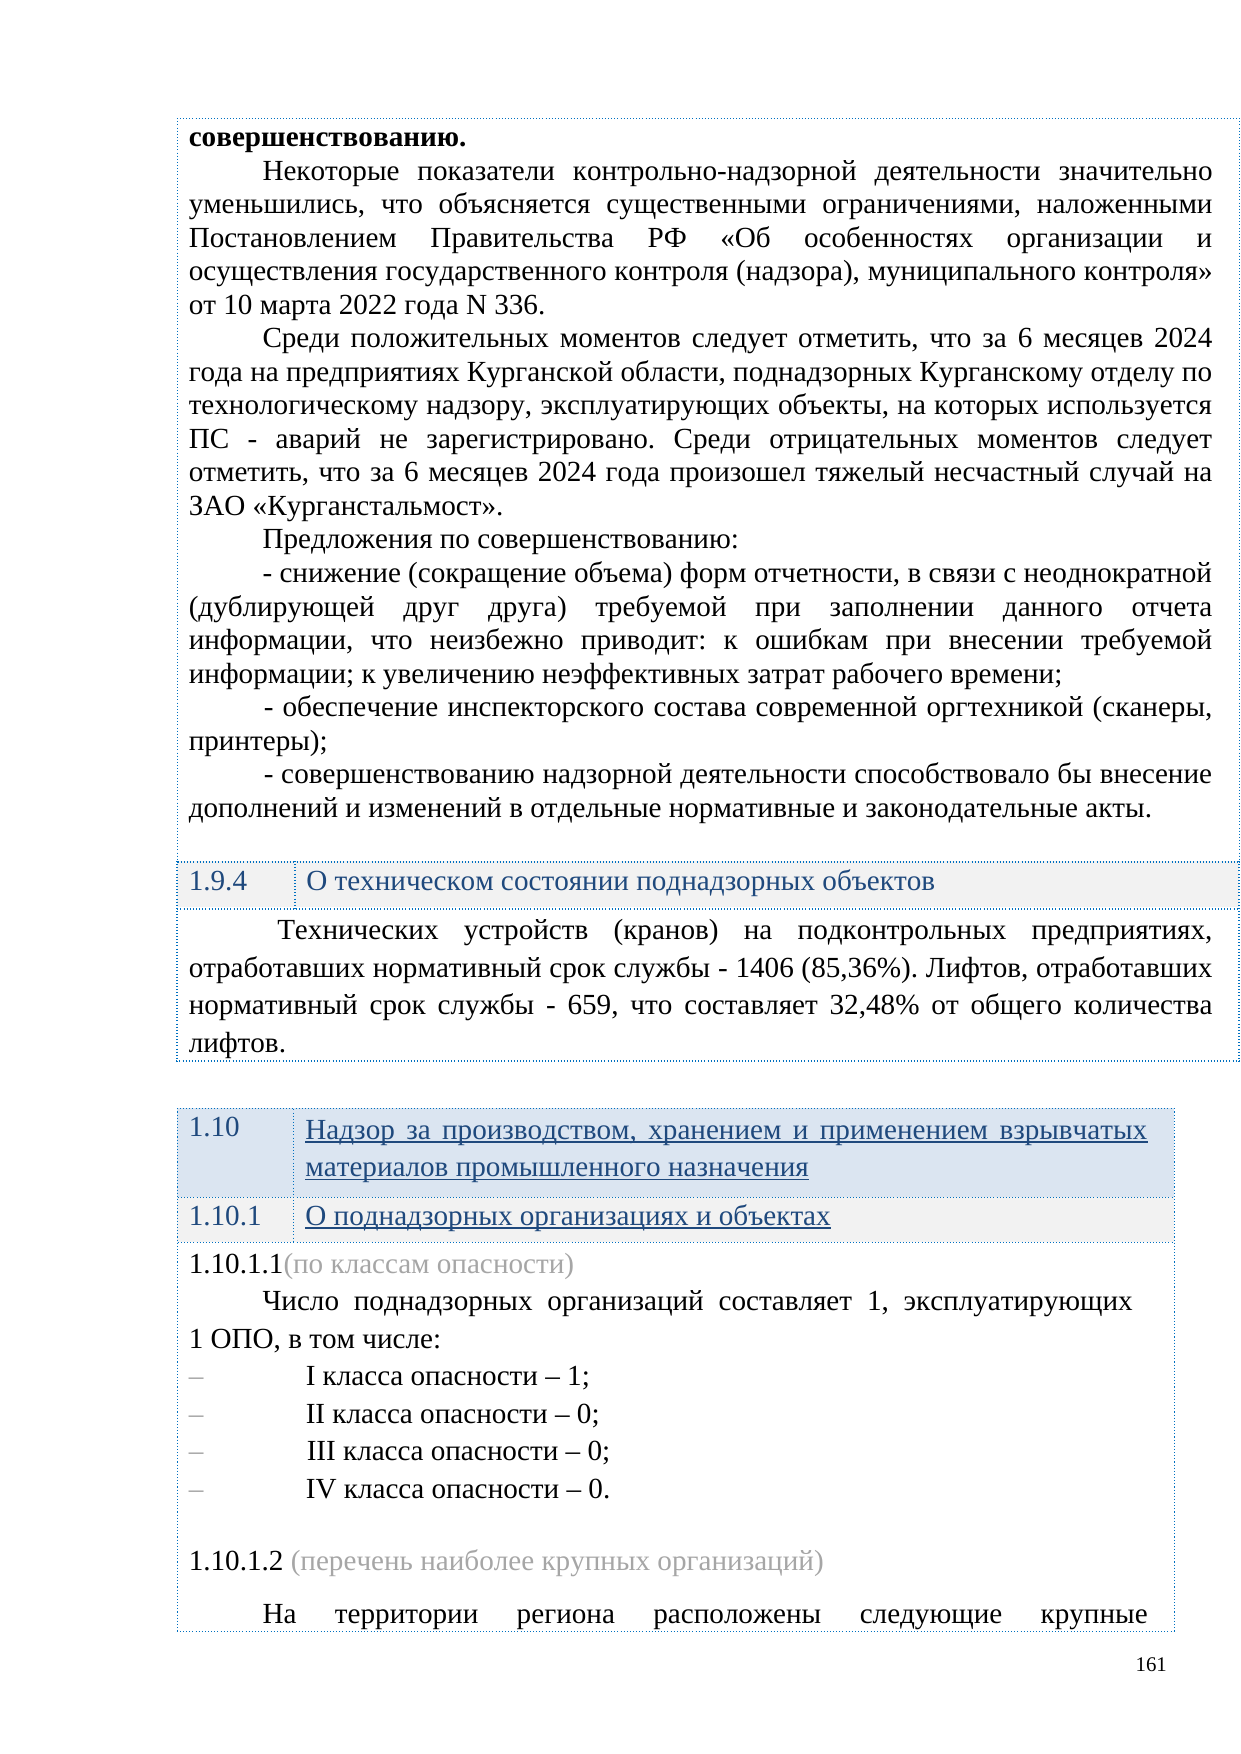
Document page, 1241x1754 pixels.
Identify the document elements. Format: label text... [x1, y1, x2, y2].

table_header 1.10 [177, 1108, 294, 1197]
table_cell Технических устройств (кранов) на подконтрольных предприятиях, отработавших нормативный срок службы - 1406 (85,36%). Лифтов, отработавших нормативный срок службы - 659, что составляет 32,48% от общего количества лифтов. [177, 908, 1239, 1059]
table_cell О техническом состоянии поднадзорных объектов [295, 861, 1239, 907]
table_header Надзор за производством, хранением и применением взрывчатых материалов промышленного назначения [294, 1108, 1174, 1197]
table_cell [177, 1543, 1174, 1631]
table_cell 1.10.1 [177, 1197, 294, 1242]
table_cell 1.10.1.1(по классам опасности) Число поднадзорных организаций составляет 1, эксплуатирующих 1 ОПО, в том числе: I класса опасности – 1; II класса опасности – 0; III класса опасности – 0; IV класса опасности – 0. [177, 1242, 1174, 1543]
table_cell 1.9.4 [177, 861, 295, 907]
table_cell О поднадзорных организациях и объектах [294, 1197, 1174, 1242]
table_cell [177, 118, 1239, 861]
